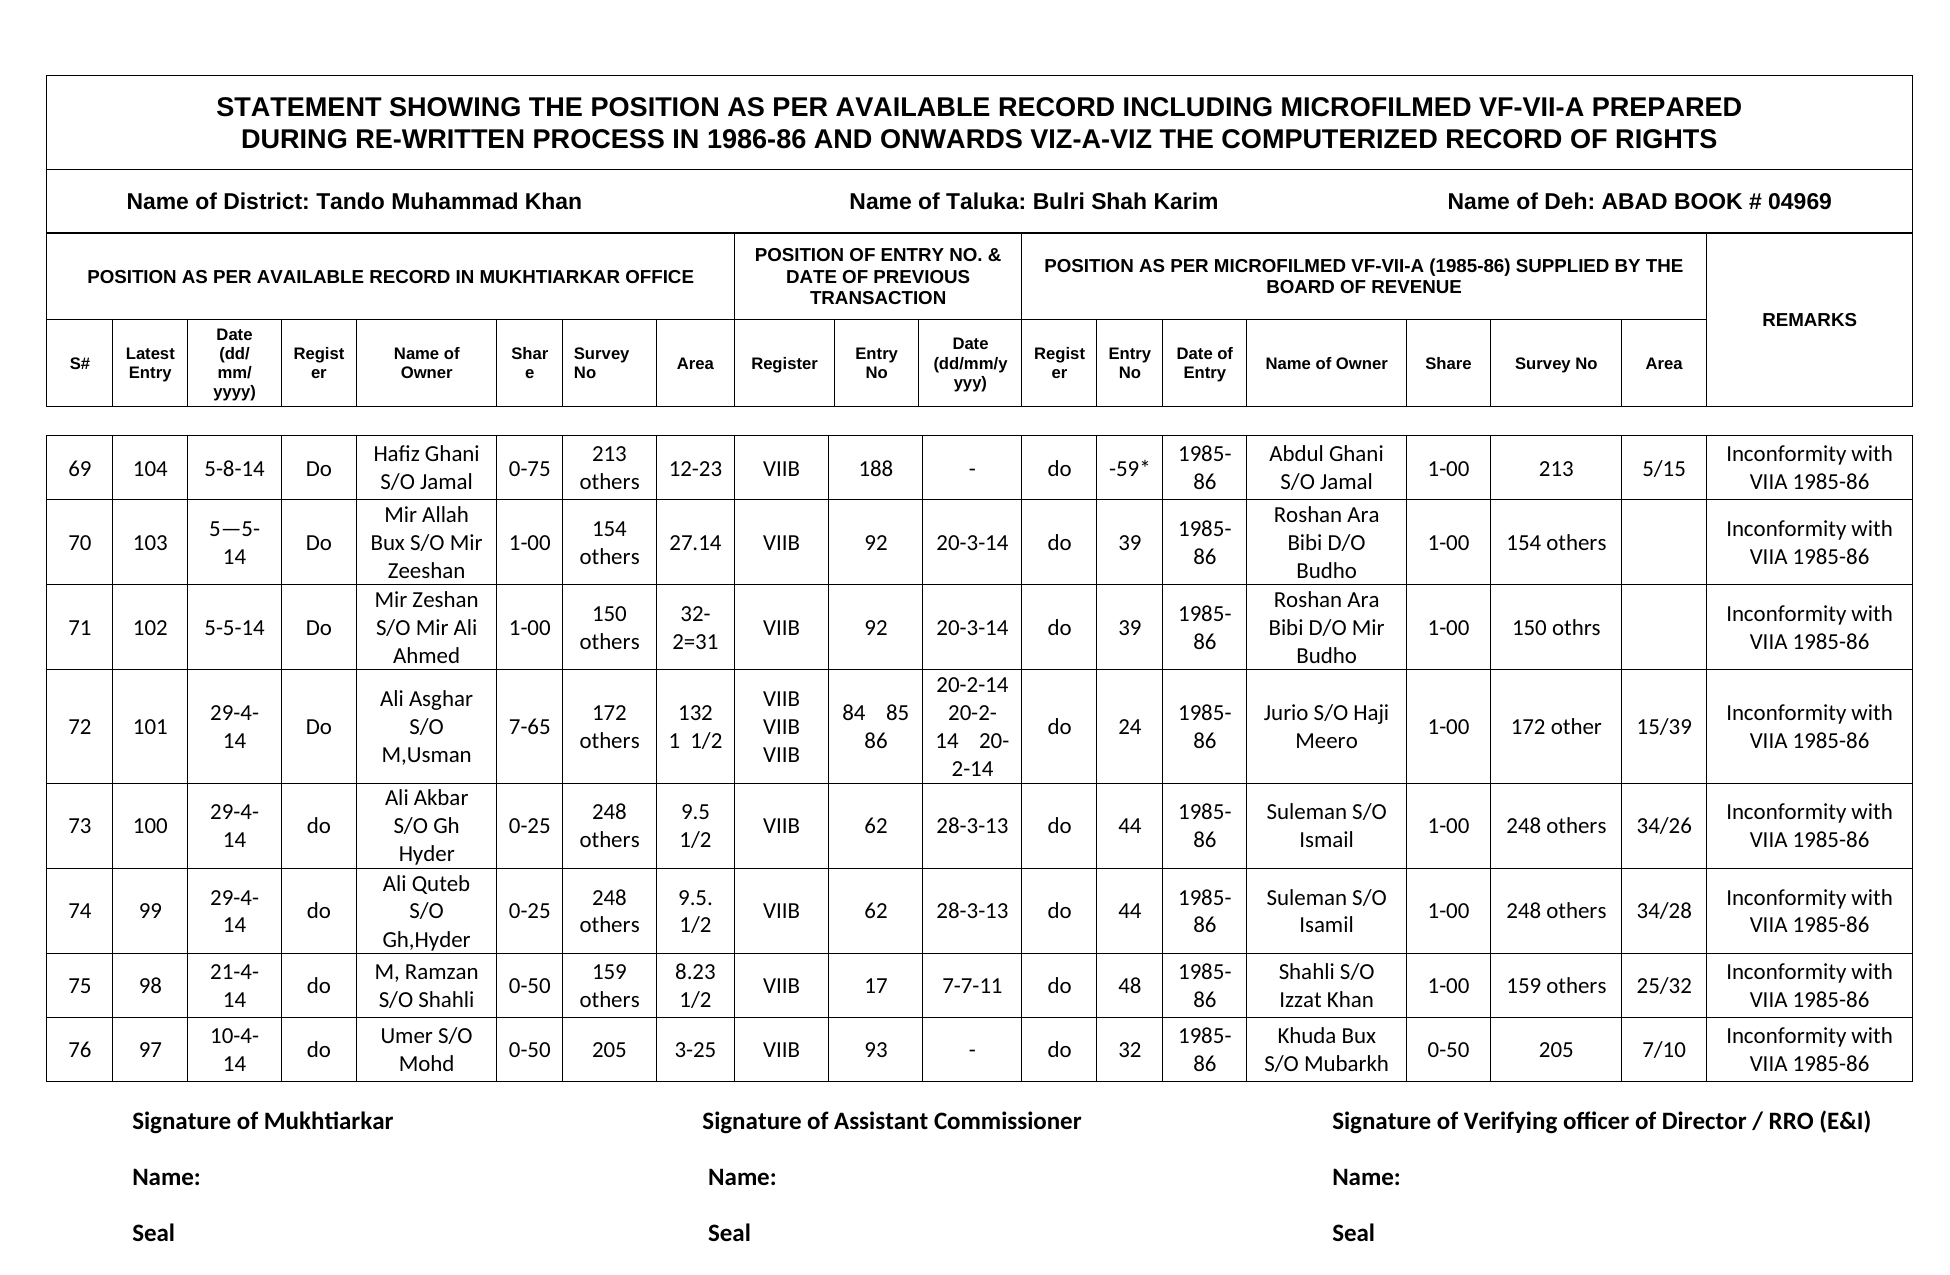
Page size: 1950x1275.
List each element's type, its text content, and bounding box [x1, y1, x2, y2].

table_cell 1-00 [1407, 670, 1490, 782]
table_cell 10-4-14 [188, 1018, 281, 1081]
table_cell Inconformity with VIIA 1985-86 [1707, 500, 1912, 584]
table_cell 97 [113, 1018, 187, 1081]
table_cell 1-00 [1407, 954, 1490, 1017]
table_cell 5-5-14 [188, 585, 281, 669]
table_cell do [282, 869, 356, 953]
table_cell 98 [113, 954, 187, 1017]
table_cell 0-75 [497, 436, 562, 499]
table_cell 1-00 [1407, 500, 1490, 584]
table_cell 15/39 [1622, 670, 1706, 782]
table_cell VIIB [735, 1018, 828, 1081]
table_cell 1985-86 [1163, 1018, 1246, 1081]
table_cell Inconformity with VIIA 1985-86 [1707, 670, 1912, 782]
table_cell VIIB VIIB VIIB [735, 670, 828, 782]
table_cell 34/28 [1622, 869, 1706, 953]
table_cell 71 [47, 585, 112, 669]
table_cell 73 [47, 784, 112, 868]
table_cell 0-50 [1407, 1018, 1490, 1081]
table_cell Suleman S/O Ismail [1247, 784, 1406, 868]
table_cell 27.14 [657, 500, 734, 584]
table_cell Jurio S/O Haji Meero [1247, 670, 1406, 782]
table_cell 100 [113, 784, 187, 868]
table_cell Inconformity with VIIA 1985-86 [1707, 436, 1912, 499]
table_cell 8.23 1/2 [657, 954, 734, 1017]
table_cell 205 [563, 1018, 656, 1081]
table_cell 205 [1491, 1018, 1621, 1081]
table_cell 29-4-14 [188, 869, 281, 953]
table_cell 248 others [1491, 784, 1621, 868]
table_cell 92 [829, 500, 922, 584]
table_cell 248 others [1491, 869, 1621, 953]
table_cell M, Ramzan S/O Shahli [357, 954, 496, 1017]
table_cell 1-00 [497, 585, 562, 669]
table_cell do [1022, 869, 1096, 953]
table_cell 21-4-14 [188, 954, 281, 1017]
table_cell Ali Asghar S/O M,Usman [357, 670, 496, 782]
table_cell 248 others [563, 869, 656, 953]
table_cell 75 [47, 954, 112, 1017]
table_cell 213 others [563, 436, 656, 499]
table_cell - [923, 436, 1021, 499]
table_cell 150 others [563, 585, 656, 669]
table_cell 3-25 [657, 1018, 734, 1081]
table_cell VIIB [735, 954, 828, 1017]
table_cell do [282, 1018, 356, 1081]
table_cell 12-23 [657, 436, 734, 499]
table_cell 1985-86 [1163, 436, 1246, 499]
table_cell 132 1 1/2 [657, 670, 734, 782]
table_cell 9.5 1/2 [657, 784, 734, 868]
table_cell 1-00 [1407, 784, 1490, 868]
table_cell [1622, 585, 1706, 669]
table_cell 9.5. 1/2 [657, 869, 734, 953]
table_cell 104 [113, 436, 187, 499]
table_cell 103 [113, 500, 187, 584]
table_cell do [1022, 585, 1096, 669]
table_cell 102 [113, 585, 187, 669]
table_cell 70 [47, 500, 112, 584]
table_cell 29-4-14 [188, 670, 281, 782]
table_cell Mir Allah Bux S/O Mir Zeeshan [357, 500, 496, 584]
table_cell 32-2=31 [657, 585, 734, 669]
table_cell 84 85 86 [829, 670, 922, 782]
table_cell 17 [829, 954, 922, 1017]
table_cell 39 [1097, 500, 1162, 584]
table_cell 20-3-14 [923, 585, 1021, 669]
table_cell Inconformity with VIIA 1985-86 [1707, 1018, 1912, 1081]
table_cell 39 [1097, 585, 1162, 669]
table_cell 172 others [563, 670, 656, 782]
table_cell 20-2-14 20-2- 14 20-2-14 [923, 670, 1021, 782]
table_cell 7-7-11 [923, 954, 1021, 1017]
table_cell 1985-86 [1163, 869, 1246, 953]
table_cell 48 [1097, 954, 1162, 1017]
table_cell 28-3-13 [923, 869, 1021, 953]
table_cell Inconformity with VIIA 1985-86 [1707, 585, 1912, 669]
table_cell do [1022, 500, 1096, 584]
table_cell 72 [47, 670, 112, 782]
table_cell 1985-86 [1163, 670, 1246, 782]
table_cell Hafiz Ghani S/O Jamal [357, 436, 496, 499]
table_cell 5/15 [1622, 436, 1706, 499]
table_cell 7/10 [1622, 1018, 1706, 1081]
table_cell 1-00 [1407, 869, 1490, 953]
table_cell - [923, 1018, 1021, 1081]
table_cell Shahli S/O Izzat Khan [1247, 954, 1406, 1017]
table_cell Inconformity with VIIA 1985-86 [1707, 869, 1912, 953]
table_cell 93 [829, 1018, 922, 1081]
table_cell 44 [1097, 784, 1162, 868]
table_cell do [282, 784, 356, 868]
table_cell VIIB [735, 500, 828, 584]
table_cell Suleman S/O Isamil [1247, 869, 1406, 953]
table_cell 1-00 [1407, 436, 1490, 499]
table_cell do [1022, 1018, 1096, 1081]
table_cell Ali Akbar S/O Gh Hyder [357, 784, 496, 868]
table_cell 5-8-14 [188, 436, 281, 499]
table_cell 62 [829, 869, 922, 953]
table_cell VIIB [735, 585, 828, 669]
table_cell Do [282, 436, 356, 499]
table_cell 62 [829, 784, 922, 868]
table_cell 0-25 [497, 784, 562, 868]
table_cell 0-50 [497, 1018, 562, 1081]
table_cell 159 others [1491, 954, 1621, 1017]
table_cell do [1022, 436, 1096, 499]
table_cell 159 others [563, 954, 656, 1017]
table_cell [1622, 500, 1706, 584]
table_cell Mir Zeshan S/O Mir Ali Ahmed [357, 585, 496, 669]
table_cell do [1022, 954, 1096, 1017]
table_cell 1985-86 [1163, 500, 1246, 584]
table_cell Do [282, 500, 356, 584]
table_cell 1985-86 [1163, 784, 1246, 868]
table_cell 5—5-14 [188, 500, 281, 584]
table_cell do [282, 954, 356, 1017]
table_cell 248 others [563, 784, 656, 868]
table_cell 28-3-13 [923, 784, 1021, 868]
table_cell do [1022, 784, 1096, 868]
table_cell -59* [1097, 436, 1162, 499]
table_cell 24 [1097, 670, 1162, 782]
table_cell 172 other [1491, 670, 1621, 782]
table_cell 99 [113, 869, 187, 953]
table_cell 76 [47, 1018, 112, 1081]
table_cell VIIB [735, 784, 828, 868]
table_cell 0-25 [497, 869, 562, 953]
table_cell 154 others [1491, 500, 1621, 584]
table_cell 32 [1097, 1018, 1162, 1081]
table_cell 213 [1491, 436, 1621, 499]
table_cell 69 [47, 436, 112, 499]
table_cell 1985-86 [1163, 954, 1246, 1017]
table_cell 34/26 [1622, 784, 1706, 868]
table_cell VIIB [735, 869, 828, 953]
table_cell Roshan Ara Bibi D/O Mir Budho [1247, 585, 1406, 669]
table_cell 1985-86 [1163, 585, 1246, 669]
table_cell 92 [829, 585, 922, 669]
table_cell Umer S/O Mohd [357, 1018, 496, 1081]
table_cell Inconformity with VIIA 1985-86 [1707, 954, 1912, 1017]
table_cell Abdul Ghani S/O Jamal [1247, 436, 1406, 499]
table_cell do [1022, 670, 1096, 782]
table_cell 154 others [563, 500, 656, 584]
table_cell VIIB [735, 436, 828, 499]
table_cell 101 [113, 670, 187, 782]
table_cell Khuda Bux S/O Mubarkh Others [1247, 1018, 1406, 1081]
table_cell 25/32 [1622, 954, 1706, 1017]
table_cell Inconformity with VIIA 1985-86 [1707, 784, 1912, 868]
table_cell 188 [829, 436, 922, 499]
table_cell 150 othrs [1491, 585, 1621, 669]
table_cell 74 [47, 869, 112, 953]
table_cell 44 [1097, 869, 1162, 953]
table_cell 20-3-14 [923, 500, 1021, 584]
table_cell 1-00 [497, 500, 562, 584]
table_cell 1-00 [1407, 585, 1490, 669]
table_cell Do [282, 585, 356, 669]
table_cell 29-4-14 [188, 784, 281, 868]
table_cell 7-65 [497, 670, 562, 782]
table_cell Roshan Ara Bibi D/O Budho [1247, 500, 1406, 584]
table_cell 0-50 [497, 954, 562, 1017]
table_cell Ali Quteb S/O Gh,Hyder [357, 869, 496, 953]
table_cell Do [282, 670, 356, 782]
